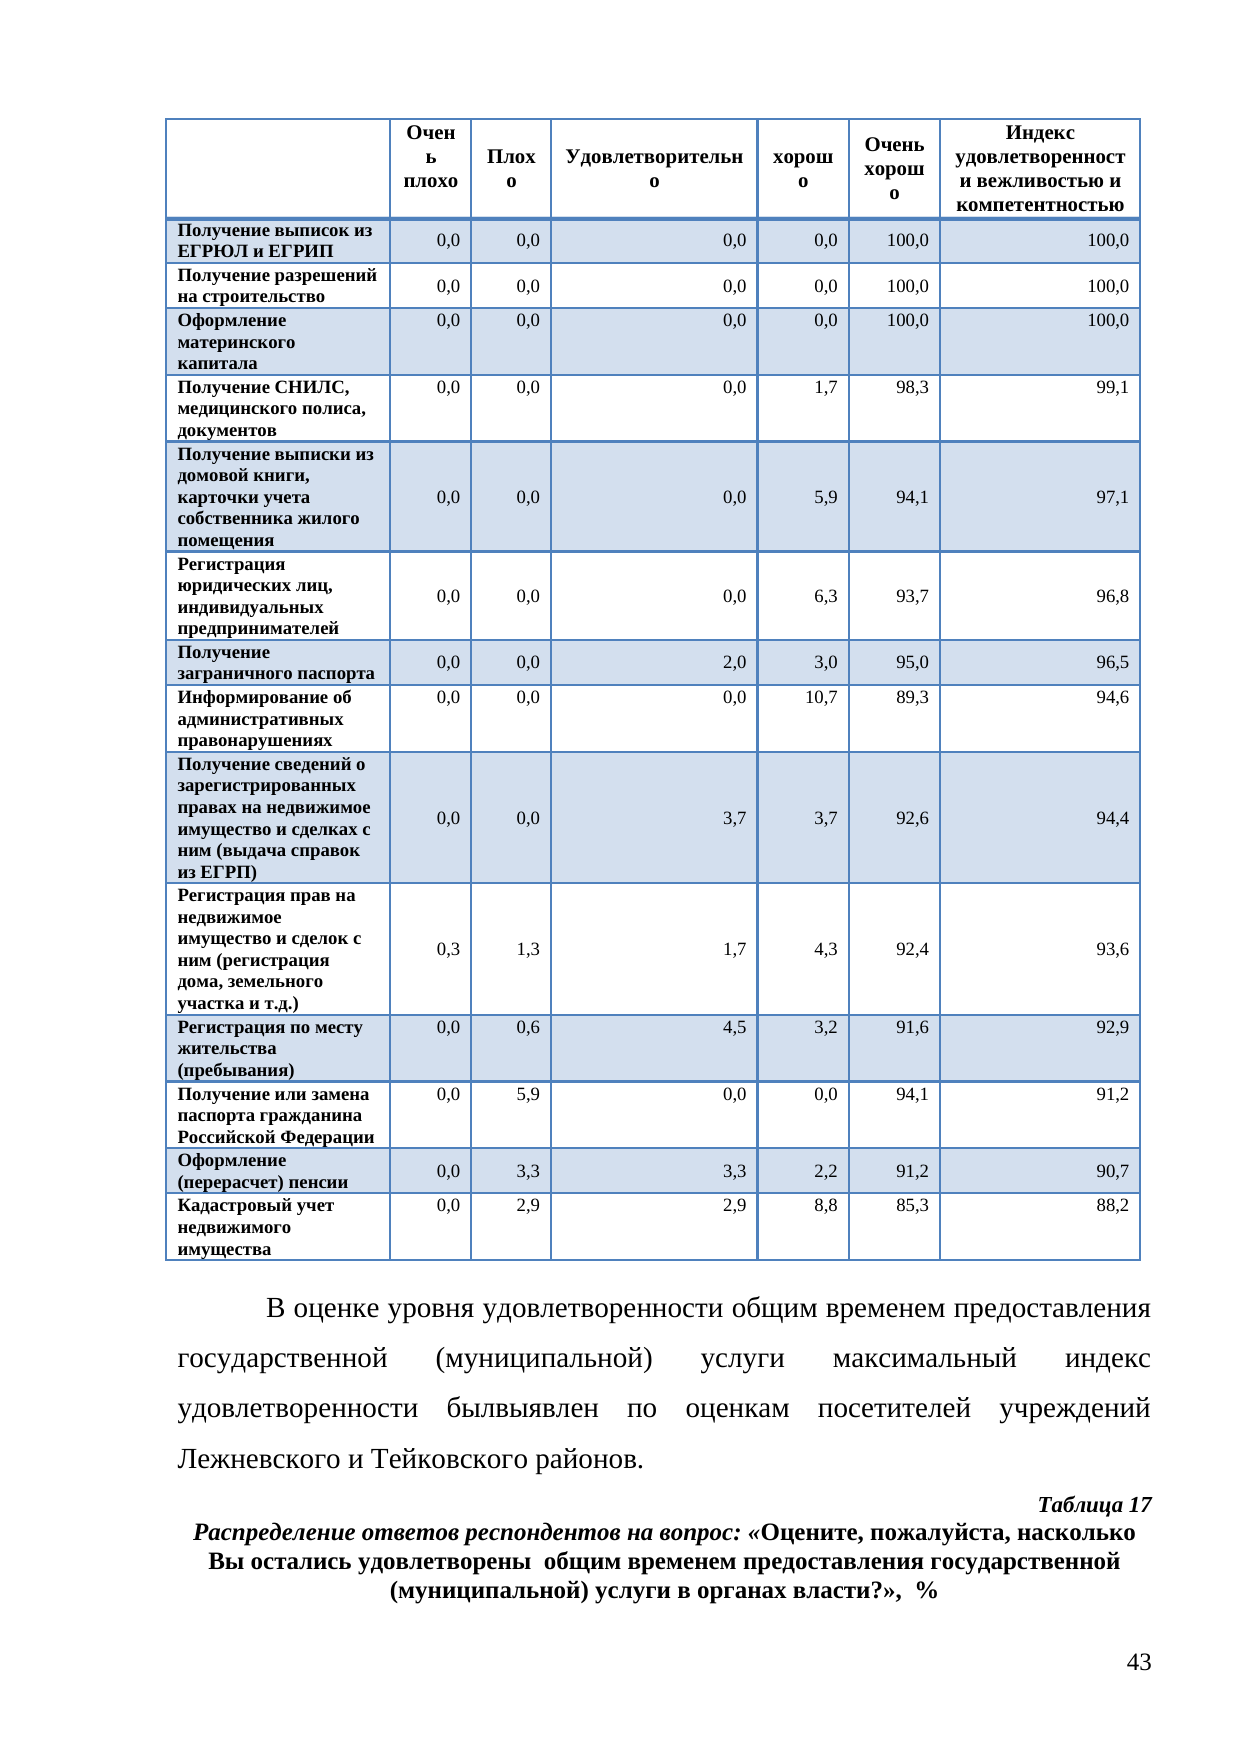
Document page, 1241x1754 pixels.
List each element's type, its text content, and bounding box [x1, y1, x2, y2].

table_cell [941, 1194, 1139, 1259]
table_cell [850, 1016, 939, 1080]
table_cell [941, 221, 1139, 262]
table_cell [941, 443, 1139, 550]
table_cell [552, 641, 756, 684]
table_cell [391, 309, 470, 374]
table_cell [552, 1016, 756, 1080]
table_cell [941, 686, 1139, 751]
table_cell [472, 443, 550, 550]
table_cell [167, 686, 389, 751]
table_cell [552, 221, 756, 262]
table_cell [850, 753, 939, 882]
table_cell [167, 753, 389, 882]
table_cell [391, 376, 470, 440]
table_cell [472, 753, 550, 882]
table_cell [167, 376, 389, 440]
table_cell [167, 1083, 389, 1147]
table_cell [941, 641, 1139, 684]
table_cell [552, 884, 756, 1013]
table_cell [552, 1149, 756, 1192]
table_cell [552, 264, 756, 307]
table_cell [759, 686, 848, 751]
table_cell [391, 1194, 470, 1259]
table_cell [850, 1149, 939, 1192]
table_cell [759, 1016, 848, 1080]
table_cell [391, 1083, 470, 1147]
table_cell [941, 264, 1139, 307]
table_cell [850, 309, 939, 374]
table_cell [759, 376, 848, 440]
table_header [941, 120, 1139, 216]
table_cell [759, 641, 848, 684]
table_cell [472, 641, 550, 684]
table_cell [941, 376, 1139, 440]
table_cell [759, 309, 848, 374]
text Распределение ответов респондентов на вопрос: «Оцените, пожалуйста, насколько Вы остались удовлетворены общим временем предоставления государственной (муниципальной) услуги в органах власти?», % [177, 1517, 1152, 1604]
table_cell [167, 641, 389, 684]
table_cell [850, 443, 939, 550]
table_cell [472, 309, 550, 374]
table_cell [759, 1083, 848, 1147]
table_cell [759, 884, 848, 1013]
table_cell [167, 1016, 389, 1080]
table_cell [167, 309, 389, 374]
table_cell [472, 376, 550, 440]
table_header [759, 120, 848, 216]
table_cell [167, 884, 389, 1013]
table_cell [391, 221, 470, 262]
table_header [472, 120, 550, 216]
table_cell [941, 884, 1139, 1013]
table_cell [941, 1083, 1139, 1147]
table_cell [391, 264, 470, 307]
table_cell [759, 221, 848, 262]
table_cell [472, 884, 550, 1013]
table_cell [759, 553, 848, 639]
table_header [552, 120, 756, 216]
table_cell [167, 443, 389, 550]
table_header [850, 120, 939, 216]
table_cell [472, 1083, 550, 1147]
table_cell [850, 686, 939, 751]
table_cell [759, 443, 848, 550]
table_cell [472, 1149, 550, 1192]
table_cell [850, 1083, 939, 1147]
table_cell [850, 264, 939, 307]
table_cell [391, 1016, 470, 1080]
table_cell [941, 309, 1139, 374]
text В оценке уровня удовлетворенности общим временем предоставления государственной (муниципальной) услуги максимальный индекс удовлетворенности былвыявлен по оценкам посетителей учреждений Лежневского и Тейковского районов. [177, 1290, 1152, 1474]
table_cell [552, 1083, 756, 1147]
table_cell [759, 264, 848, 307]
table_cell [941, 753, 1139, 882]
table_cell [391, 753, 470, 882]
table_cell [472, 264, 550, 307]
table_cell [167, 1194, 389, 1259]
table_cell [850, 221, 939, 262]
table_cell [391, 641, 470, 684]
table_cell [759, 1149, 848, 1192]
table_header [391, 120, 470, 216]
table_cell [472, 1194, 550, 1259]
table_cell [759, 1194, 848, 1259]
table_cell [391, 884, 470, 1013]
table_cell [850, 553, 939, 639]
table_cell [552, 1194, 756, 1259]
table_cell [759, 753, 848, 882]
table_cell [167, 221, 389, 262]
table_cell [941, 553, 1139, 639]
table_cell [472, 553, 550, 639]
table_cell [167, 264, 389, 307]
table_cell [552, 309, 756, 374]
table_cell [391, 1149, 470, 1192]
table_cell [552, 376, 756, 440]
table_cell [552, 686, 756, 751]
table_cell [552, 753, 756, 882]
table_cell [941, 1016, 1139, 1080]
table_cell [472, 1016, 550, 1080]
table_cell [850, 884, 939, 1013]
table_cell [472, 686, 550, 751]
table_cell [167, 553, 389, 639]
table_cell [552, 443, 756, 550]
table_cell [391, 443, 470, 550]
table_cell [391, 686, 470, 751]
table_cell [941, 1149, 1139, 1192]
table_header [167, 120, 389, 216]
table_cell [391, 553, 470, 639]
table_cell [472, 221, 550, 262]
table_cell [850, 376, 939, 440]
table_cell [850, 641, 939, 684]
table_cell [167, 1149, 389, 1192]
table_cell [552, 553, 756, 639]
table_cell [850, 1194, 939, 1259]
